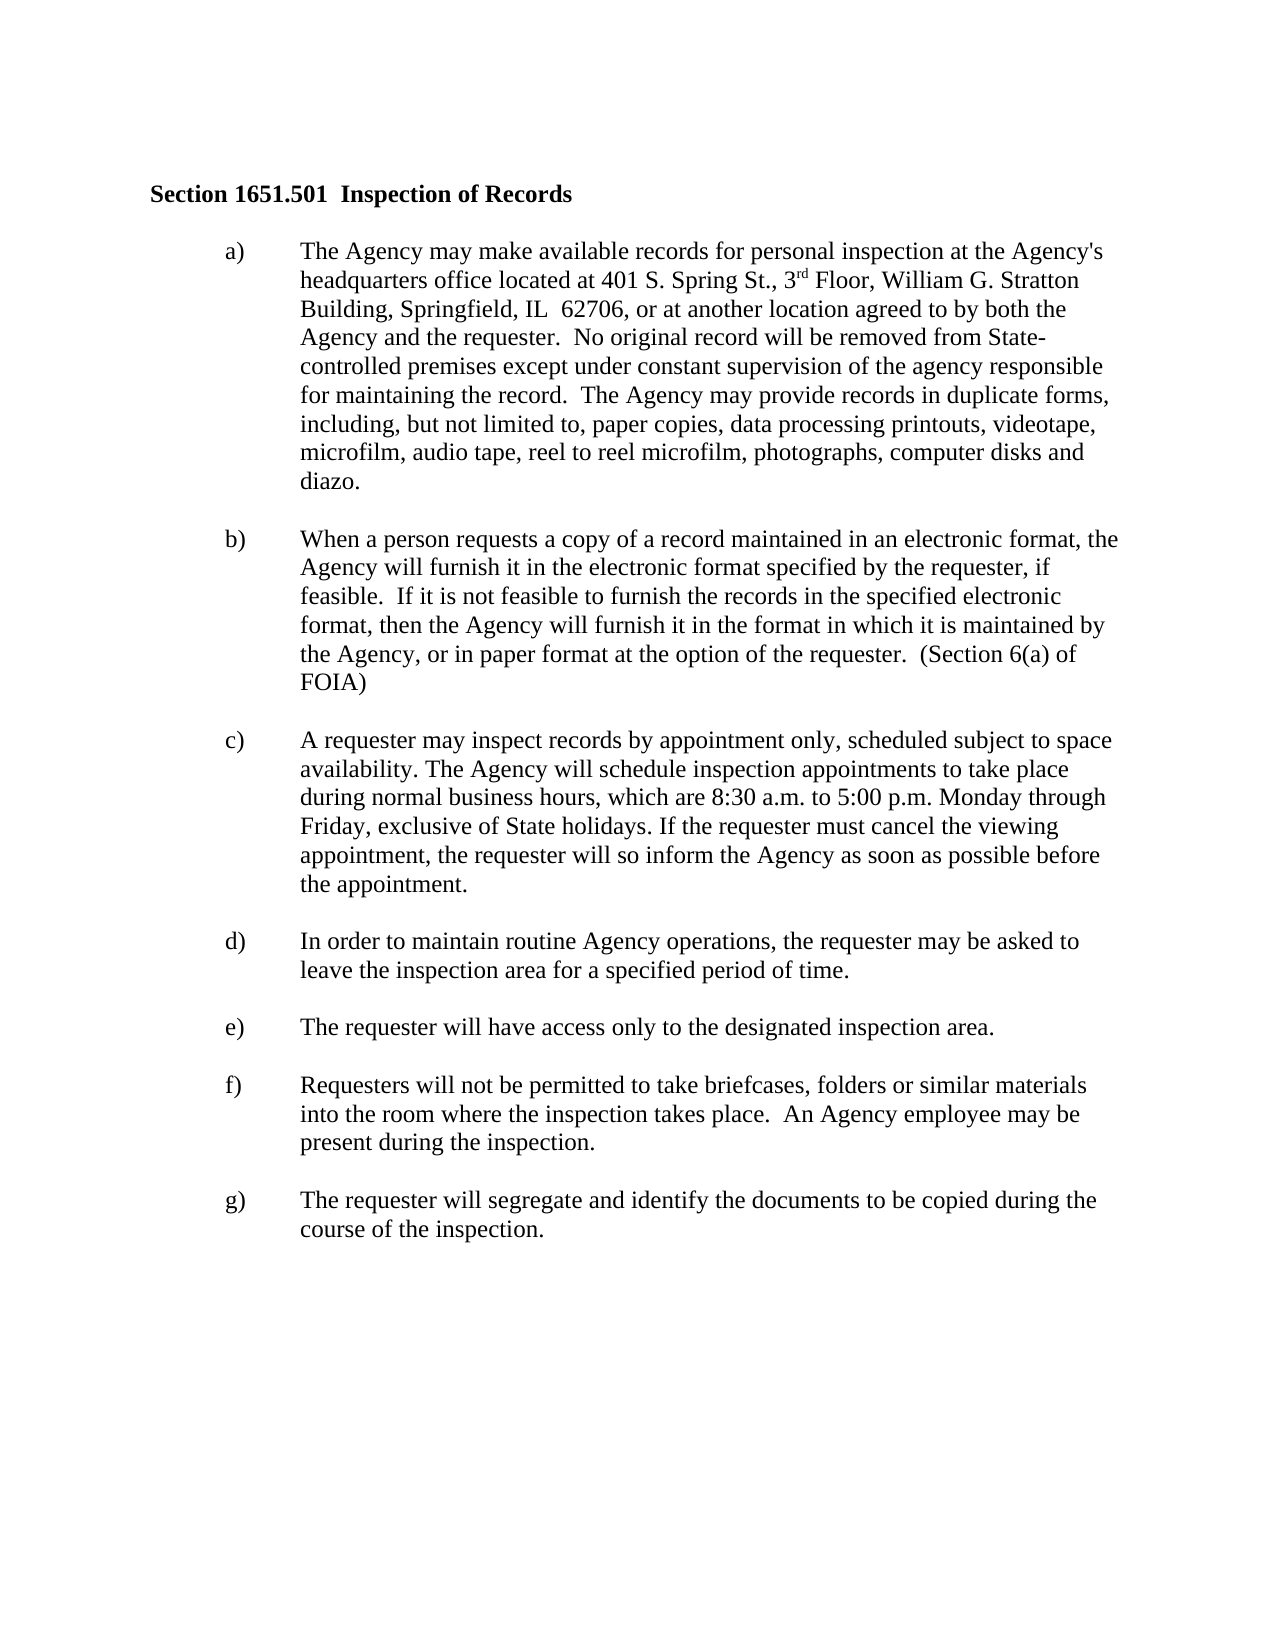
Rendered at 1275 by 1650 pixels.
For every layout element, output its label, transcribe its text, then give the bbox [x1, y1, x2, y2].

text b) When a person requests a copy of a record maintained in an electronic format, the Agency will furnish it in the electronic format specified by the requester, if feasible. If it is not feasible to furnish the records in the specified electronic format, then the Agency will furnish it in the format in which it is maintained by the Agency, or in paper format at the option of the requester. (Section 6(a) of FOIA) [225, 524, 1125, 696]
text c) A requester may inspect records by appointment only, scheduled subject to space availability. The Agency will schedule inspection appointments to take place during normal business hours, which are 8:30 a.m. to 5:00 p.m. Monday through Friday, exclusive of State holidays. If the requester must cancel the viewing appointment, the requester will so inform the Agency as soon as possible before the appointment. [225, 725, 1125, 897]
text Section 1651.501 Inspection of Records [150, 179, 1125, 207]
text f) Requesters will not be permitted to take briefcases, folders or similar materials into the room where the inspection takes place. An Agency employee may be present during the inspection. [225, 1070, 1125, 1156]
text a) The Agency may make available records for personal inspection at the Agency's headquarters office located at 401 S. Spring St., 3rd Floor, William G. Stratton Building, Springfield, IL 62706, or at another location agreed to by both the Agency and the requester. No original record will be removed from State-controlled premises except under constant supervision of the agency responsible for maintaining the record. The Agency may provide records in duplicate forms, including, but not limited to, paper copies, data processing printouts, videotape, microfilm, audio tape, reel to reel microfilm, photographs, computer disks and diazo. [225, 236, 1125, 495]
text e) The requester will have access only to the designated inspection area. [225, 1012, 1125, 1041]
text d) In order to maintain routine Agency operations, the requester may be asked to leave the inspection area for a specified period of time. [225, 926, 1125, 984]
text g) The requester will segregate and identify the documents to be copied during the course of the inspection. [225, 1185, 1125, 1242]
